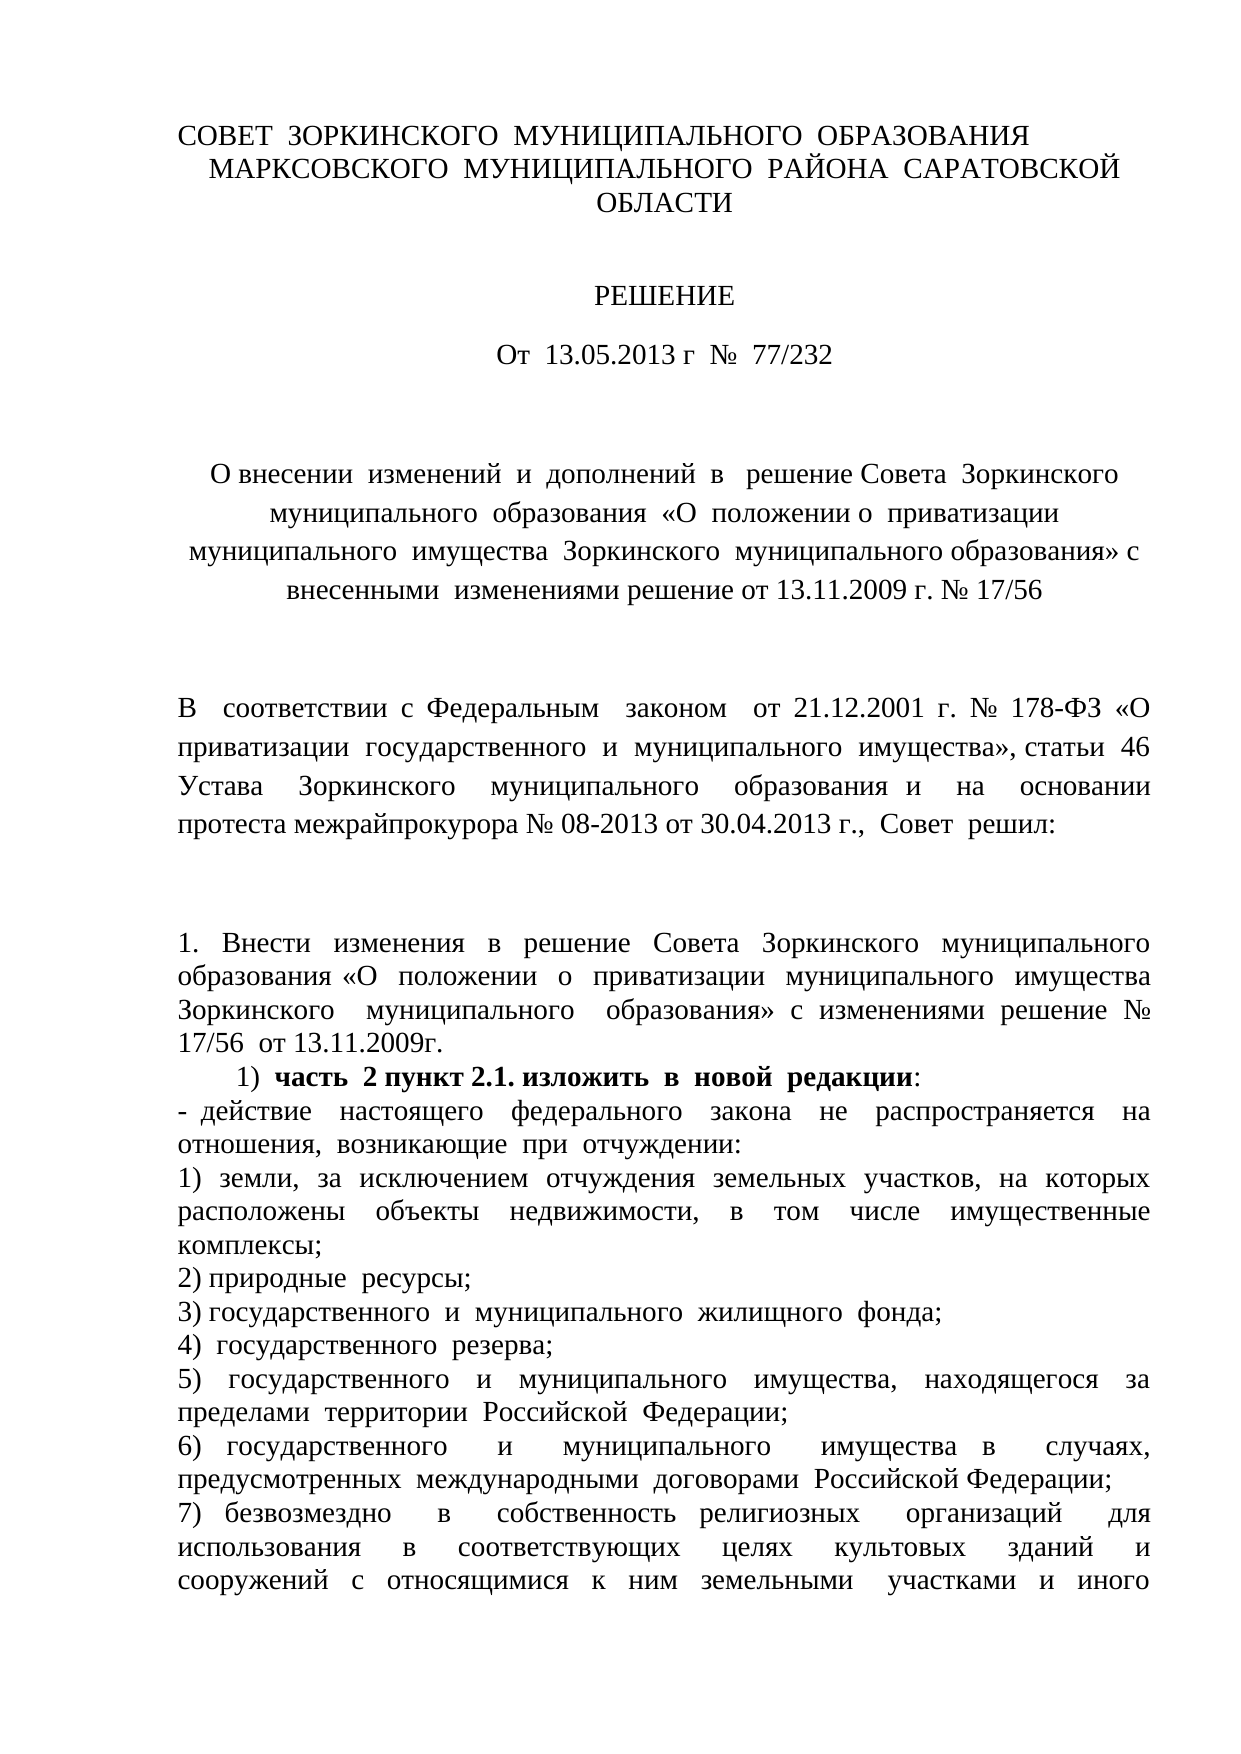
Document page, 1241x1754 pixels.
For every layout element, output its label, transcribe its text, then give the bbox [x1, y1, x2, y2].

text 1) земли, за исключением отчуждения земельных участков, на которых расположены объекты недвижимости, в том числе имущественные комплексы; [177, 1160, 1152, 1260]
text 6) государственного и муниципального имущества в случаях, предусмотренных международными договорами Российской Федерации; [177, 1428, 1152, 1495]
text 2) природные ресурсы; [177, 1260, 1152, 1294]
text - действие настоящего федерального закона не распространяется на отношения, возникающие при отчуждении: [177, 1093, 1152, 1160]
text 5) государственного и муниципального имущества, находящегося за пределами территории Российской Федерации; [177, 1361, 1152, 1428]
text В соответствии с Федеральным законом от 21.12.2001 г. № 178-ФЗ «О приватизации государственного и муниципального имущества», статьи 46 Устава Зоркинского муниципального образования и на основании протеста межрайпрокурора № 08-2013 от 30.04.2013 г., Совет решил: [177, 691, 1152, 840]
text СОВЕТ ЗОРКИНСКОГО МУНИЦИПАЛЬНОГО ОБРАЗОВАНИЯ [177, 118, 1152, 152]
text РЕШЕНИЕ [177, 278, 1152, 312]
text От 13.05.2013 г № 77/232 [177, 337, 1152, 371]
text 1) часть 2 пункт 2.1. изложить в новой редакции: [177, 1059, 1152, 1093]
text О внесении изменений и дополнений в решение Совета Зоркинского муниципального образования «О положении о приватизации муниципального имущества Зоркинского муниципального образования» с внесенными изменениями решение от 13.11.2009 г. № 17/56 [177, 456, 1152, 605]
text МАРКСОВСКОГО МУНИЦИПАЛЬНОГО РАЙОНА САРАТОВСКОЙ ОБЛАСТИ [177, 152, 1152, 219]
text 1. Внести изменения в решение Совета Зоркинского муниципального образования «О положении о приватизации муниципального имущества Зоркинского муниципального образования» с изменениями решение № 17/56 от 13.11.2009г. [177, 925, 1152, 1059]
text 3) государственного и муниципального жилищного фонда; [177, 1294, 1152, 1327]
text 4) государственного резерва; [177, 1327, 1152, 1361]
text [177, 1495, 1152, 1596]
